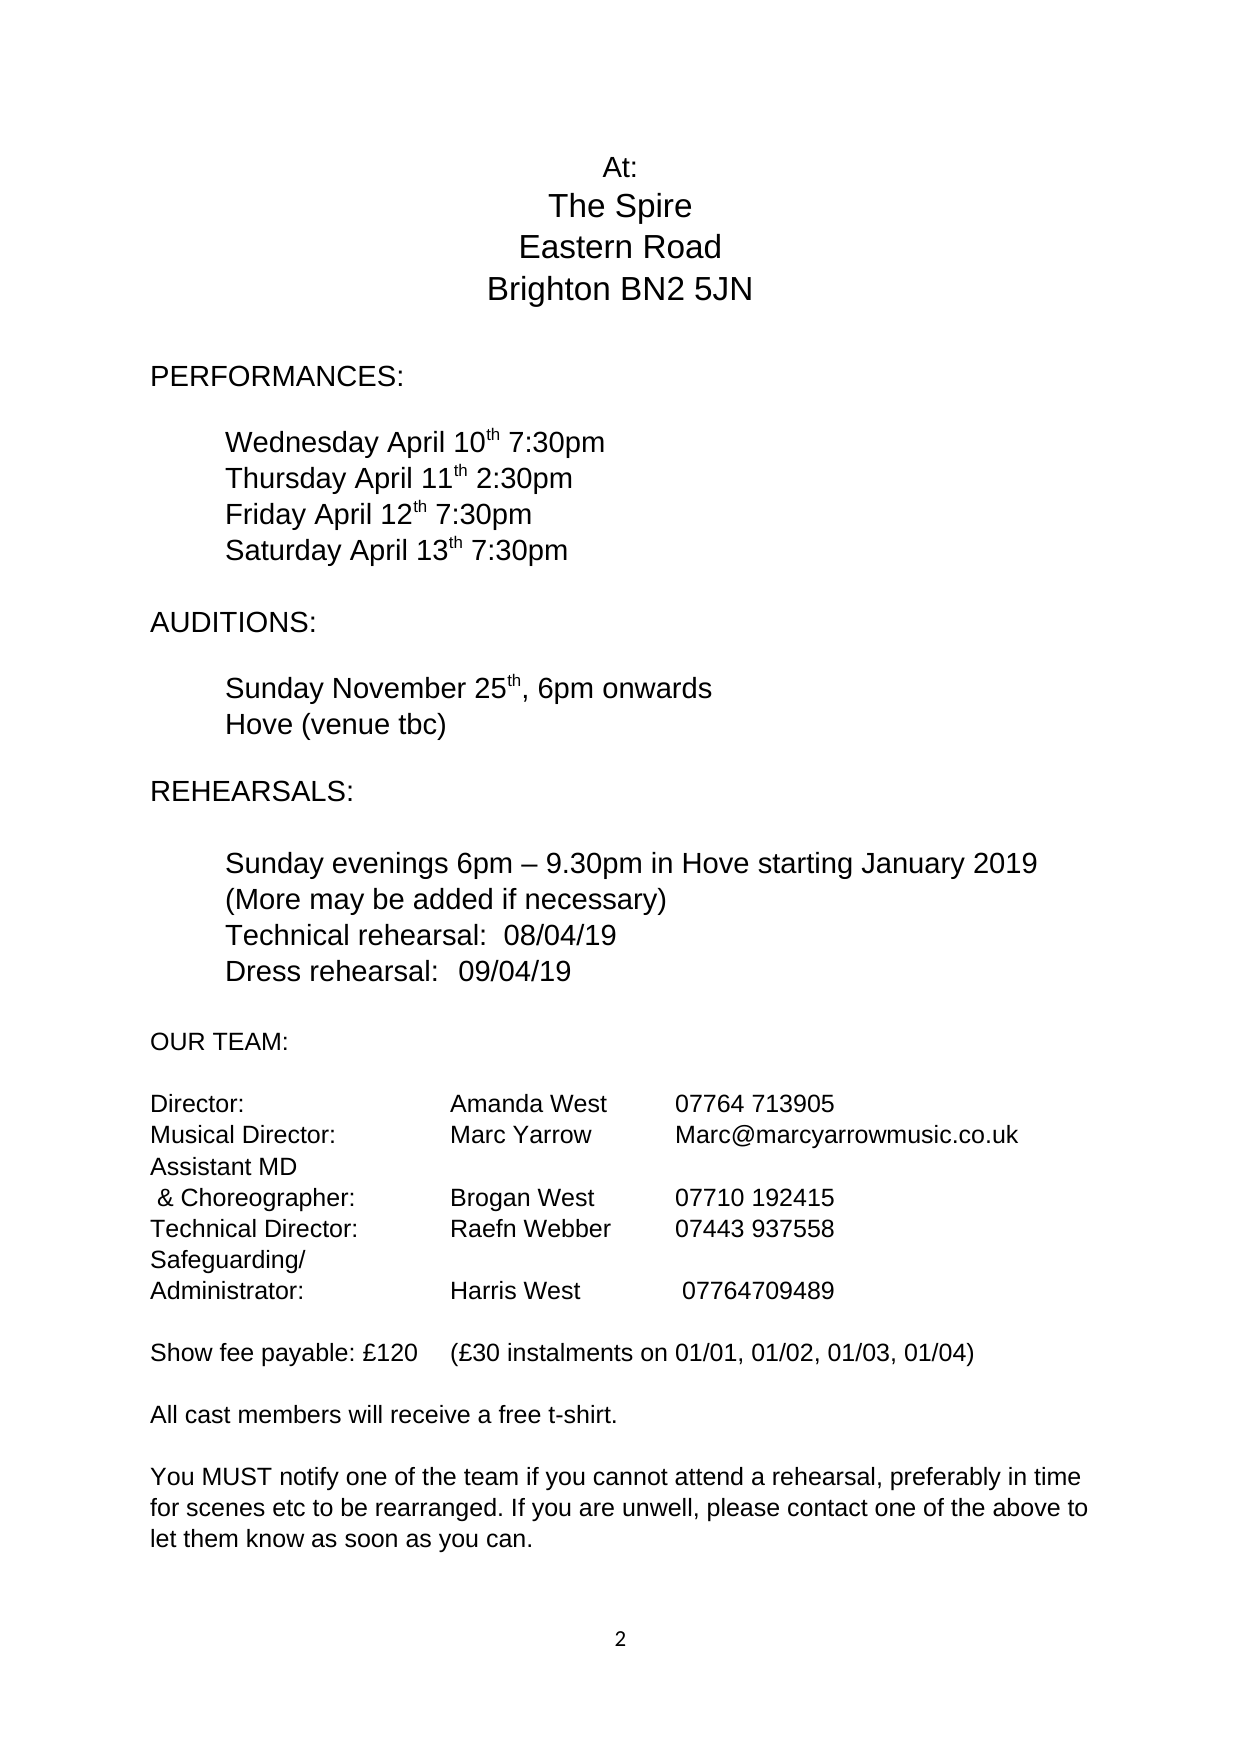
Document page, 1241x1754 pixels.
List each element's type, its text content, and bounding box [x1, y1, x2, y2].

text Musical Director: Marc Yarrow Marc@marcyarrowmusic.co.uk [150, 1121, 1090, 1149]
text Wednesday April 10th 7:30pm [150, 425, 1090, 458]
text Sunday evenings 6pm – 9.30pm in Hove starting January 2019 [150, 846, 1090, 879]
text Director: Amanda West 07764 713905 [150, 1089, 1090, 1118]
text Thursday April 11th 2:30pm [150, 461, 1090, 494]
text Friday April 12th 7:30pm [150, 497, 1090, 531]
text & Choreographer: Brogan West 07710 192415 [150, 1183, 1090, 1211]
text Technical rehearsal: 08/04/19 [150, 918, 1090, 952]
text PERFORMANCES: [150, 359, 1090, 393]
text The Spire [150, 186, 1090, 224]
text You MUST notify one of the team if you cannot attend a rehearsal, preferably in time for scenes etc to be rearranged. If you are unwell, please contact one of the above to let them know as soon as you can. [150, 1462, 1090, 1553]
text Administrator: Harris West 07764709489 [150, 1276, 1090, 1304]
text Assistant MD [150, 1152, 1090, 1180]
text Hove (venue tbc) [150, 707, 1090, 741]
text AUDITIONS: [150, 606, 1090, 639]
text REHEARSALS: [150, 774, 1090, 807]
text Safeguarding/ [150, 1245, 1090, 1273]
text All cast members will receive a free t-shirt. [150, 1400, 1090, 1429]
text OUR TEAM: [150, 1027, 1090, 1056]
text Sunday November 25th, 6pm onwards [150, 671, 1090, 704]
text At: [150, 150, 1090, 183]
text Eastern Road [150, 228, 1090, 266]
text Dress rehearsal: 09/04/19 [150, 954, 1090, 988]
text Technical Director: Raefn Webber 07443 937558 [150, 1214, 1090, 1242]
text Show fee payable: £120 (£30 instalments on 01/01, 01/02, 01/03, 01/04) [150, 1338, 1090, 1367]
text Saturday April 13th 7:30pm [150, 533, 1090, 567]
text Brighton BN2 5JN [150, 269, 1090, 307]
text (More may be added if necessary) [150, 882, 1090, 916]
